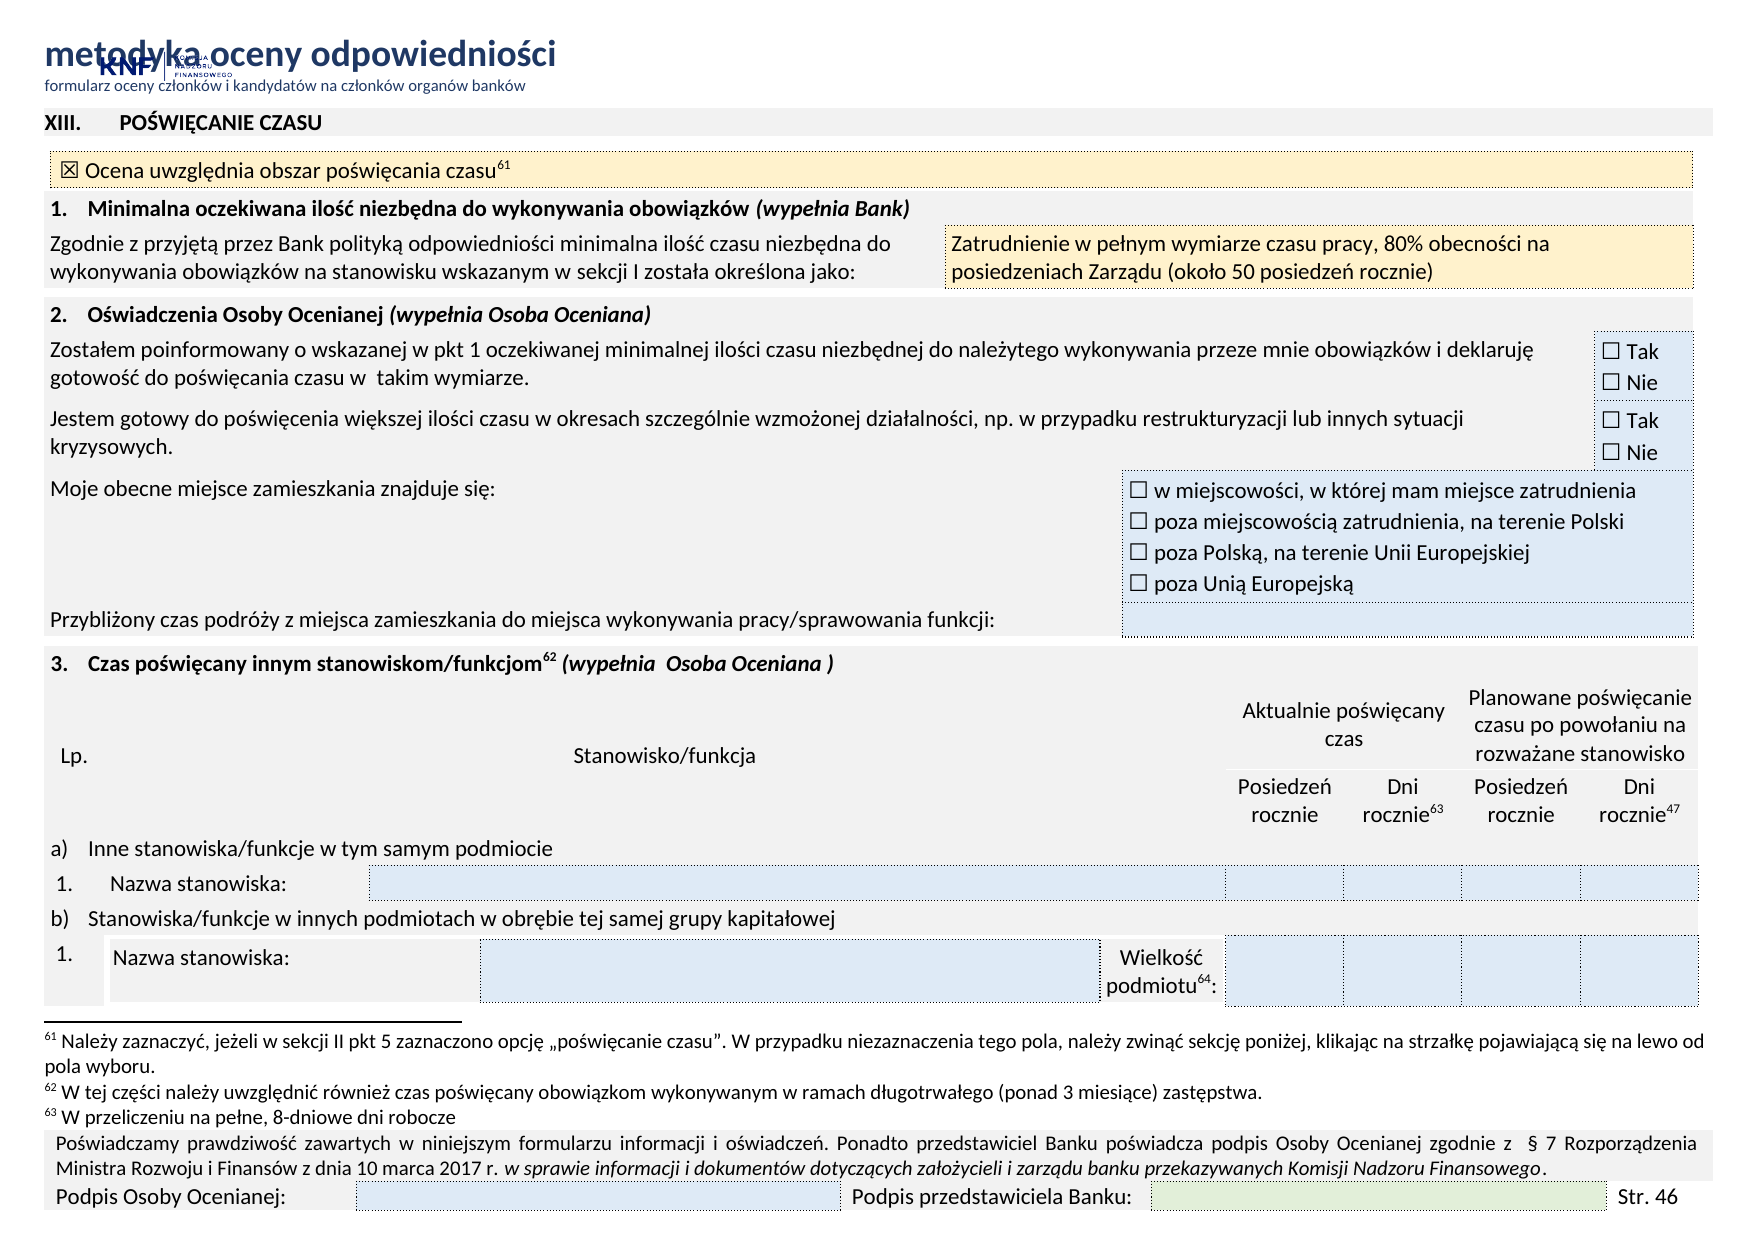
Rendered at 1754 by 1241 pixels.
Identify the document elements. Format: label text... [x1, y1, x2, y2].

table_cell Dni rocznie [1344, 770, 1462, 831]
table_cell [44, 288, 1693, 297]
table_cell Aktualnie poświęcany czas [1226, 680, 1462, 769]
table_cell Inne stanowiska/funkcje w tym samym podmiocie [44, 831, 1698, 865]
table_cell Oświadczenia Osoby Ocenianej (wypełnia Osoba Oceniana) [44, 297, 1693, 331]
list Poświęcanie czasu [44, 108, 1713, 136]
table_cell Moje obecne miejsce zamieszkania znajduje się: [44, 470, 1122, 602]
table_cell Stanowisko/funkcja [104, 680, 1226, 831]
table_cell Posiedzeń rocznie [1462, 770, 1580, 831]
table_cell Stanowiska/funkcje w innych podmiotach w obrębie tej samej grupy kapitałowej [44, 900, 1698, 935]
table_cell Dni rocznie47 [1580, 770, 1698, 831]
table_cell Posiedzeń rocznie [1226, 770, 1344, 831]
table_header [44, 638, 1698, 646]
subtitle Ocena uwzględnia obszar poświęcania czasu [50, 151, 1693, 188]
table_cell Zgodnie z przyjętą przez Bank polityką odpowiedniości minimalna ilość czasu niezbędna do wykonywania obowiązków na stanowisku wskazanym w sekcji I została określona jako: [44, 225, 945, 288]
table_header Minimalna oczekiwana ilość niezbędna do wykonywania obowiązków (wypełnia Bank) [44, 191, 1693, 225]
picture [96, 44, 234, 86]
table_cell w miejscowości, w której mam miejsce zatrudnienia poza miejscowością zatrudnienia, na terenie Polski poza Polską, na terenie Unii Europejskiej poza Unią Europejską [1122, 470, 1693, 602]
table_cell Jestem gotowy do poświęcenia większej ilości czasu w okresach szczególnie wzmożonej działalności, np. w przypadku restrukturyzacji lub innych sytuacji kryzysowych. [44, 400, 1595, 470]
table_cell Zostałem poinformowany o wskazanej w pkt 1 oczekiwanej minimalnej ilości czasu niezbędnej do należytego wykonywania przeze mnie obowiązków i deklaruję gotowość do poświęcania czasu w takim wymiarze. [44, 331, 1595, 400]
table_cell Lp. [44, 680, 104, 831]
table_cell Tak Nie [1595, 331, 1693, 400]
table_cell Tak Nie [1595, 400, 1693, 470]
table_cell Czas poświęcany innym stanowiskom/funkcjom (wypełnia Osoba Oceniana ) [44, 646, 1698, 680]
table_cell Planowane poświęcanie czasu po powołaniu na rozważane stanowisko [1462, 680, 1698, 769]
table_cell Przybliżony czas podróży z miejsca zamieszkania do miejsca wykonywania pracy/sprawowania funkcji: [44, 602, 1122, 636]
